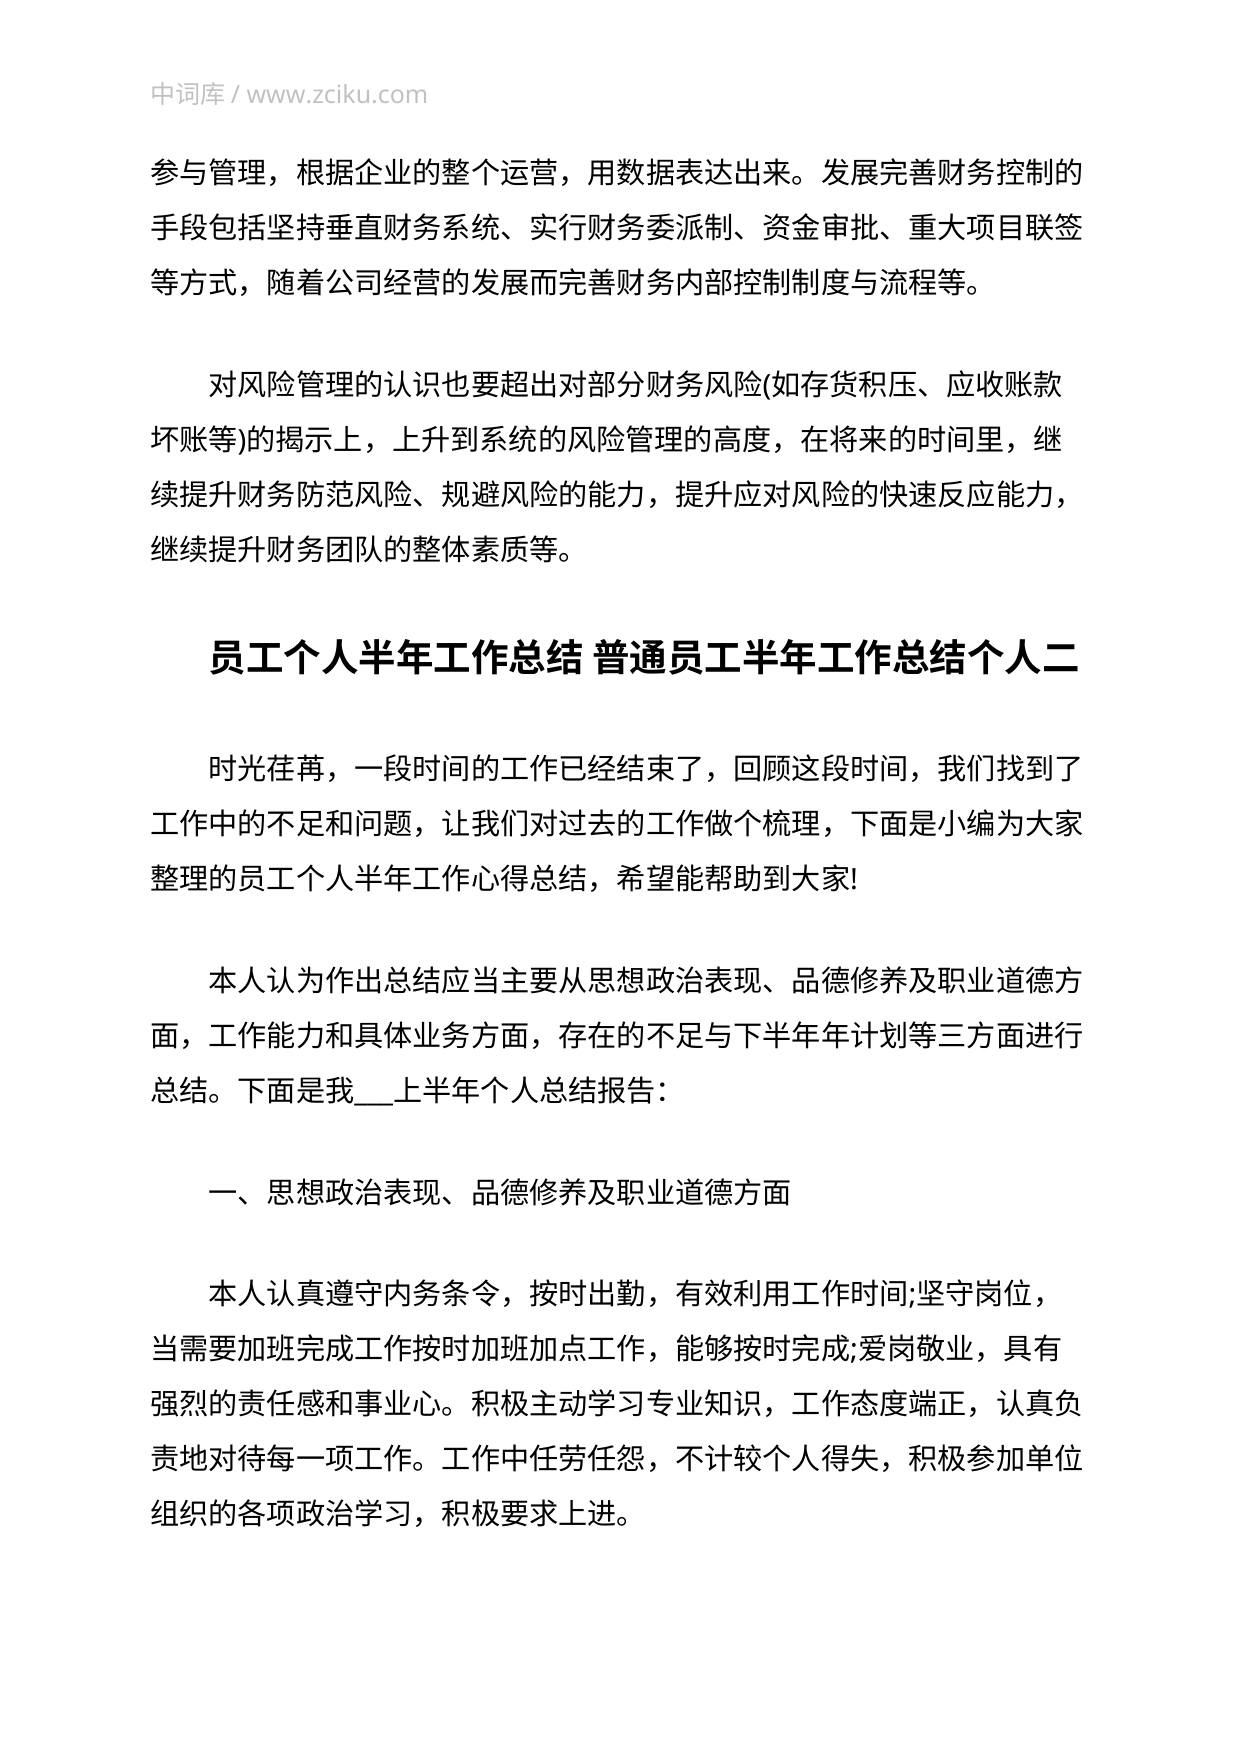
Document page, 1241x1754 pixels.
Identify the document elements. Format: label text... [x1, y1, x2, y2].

text 本人认为作出总结应当主要从思想政治表现、品德修养及职业道德方面，工作能力和具体业务方面，存在的不足与下半年年计划等三方面进行总结。下面是我___上半年个人总结报告： [150, 957, 1090, 1109]
text 一、思想政治表现、品德修养及职业道德方面 [150, 1169, 1090, 1211]
text 对风险管理的认识也要超出对部分财务风险(如存货积压、应收账款坏账等)的揭示上，上升到系统的风险管理的高度，在将来的时间里，继续提升财务防范风险、规避风险的能力，提升应对风险的快速反应能力，继续提升财务团队的整体素质等。 [150, 362, 1090, 569]
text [150, 150, 1090, 302]
text 员工个人半年工作总结 普通员工半年工作总结个人二 [150, 628, 1090, 682]
text 时光荏苒，一段时间的工作已经结束了，回顾这段时间，我们找到了工作中的不足和问题，让我们对过去的工作做个梳理，下面是小编为大家整理的员工个人半年工作心得总结，希望能帮助到大家! [150, 746, 1090, 898]
text 本人认真遵守内务条令，按时出勤，有效利用工作时间;坚守岗位，当需要加班完成工作按时加班加点工作，能够按时完成;爱岗敬业，具有强烈的责任感和事业心。积极主动学习专业知识，工作态度端正，认真负责地对待每一项工作。工作中任劳任怨，不计较个人得失，积极参加单位组织的各项政治学习，积极要求上进。 [150, 1271, 1090, 1533]
